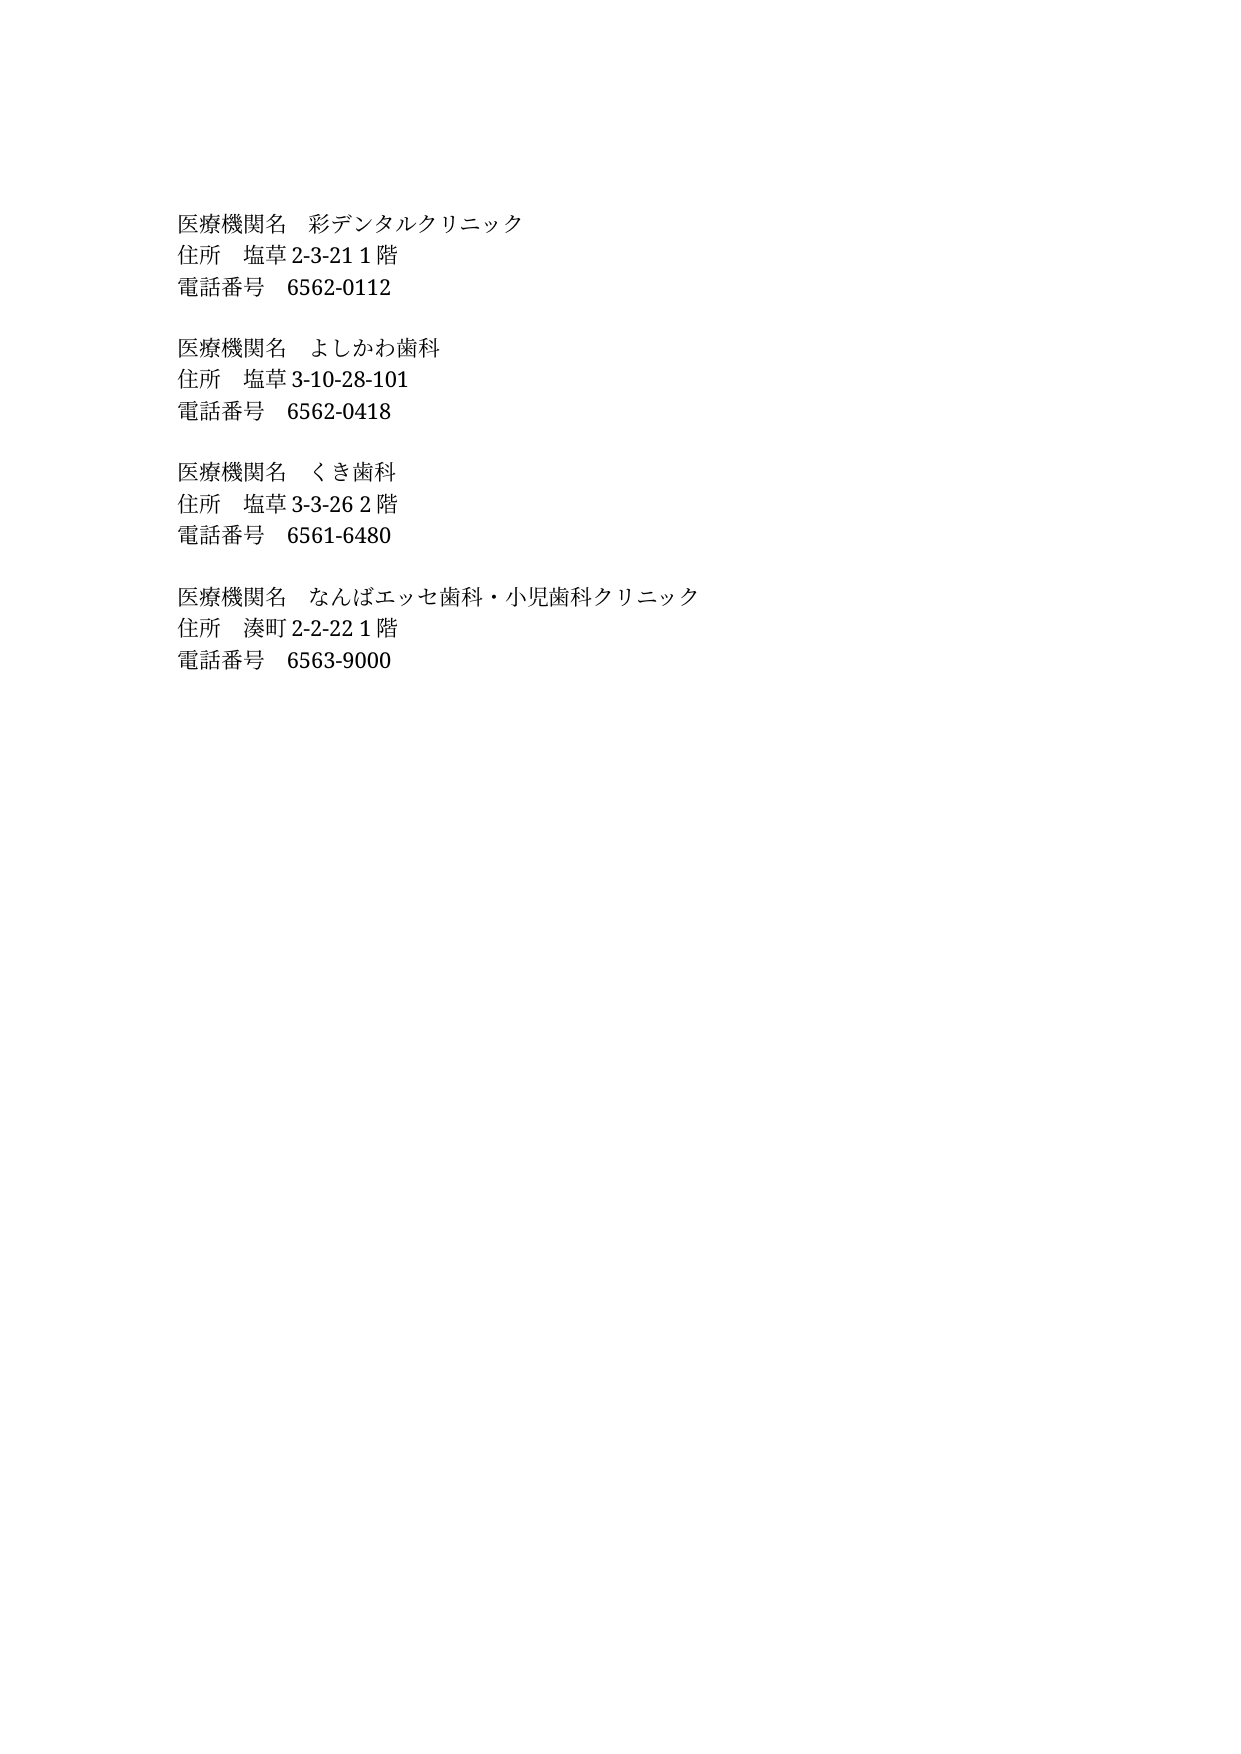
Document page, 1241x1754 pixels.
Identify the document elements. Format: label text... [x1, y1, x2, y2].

text 住所 塩草3-3-26 2階 [177, 487, 1063, 518]
text 住所 湊町2-2-22 1階 [177, 611, 1063, 643]
text 住所 塩草3-10-28-101 [177, 363, 1063, 394]
text 医療機関名 なんばエッセ歯科・小児歯科クリニック [177, 580, 1063, 611]
text 医療機関名 くき歯科 [177, 456, 1063, 487]
text 電話番号 6562-0418 [177, 394, 1063, 426]
text 医療機関名 よしかわ歯科 [177, 331, 1063, 363]
text 電話番号 6562-0112 [177, 270, 1063, 301]
text 医療機関名 彩デンタルクリニック [177, 207, 1063, 238]
text 住所 塩草2-3-21 1階 [177, 238, 1063, 270]
text 電話番号 6561-6480 [177, 518, 1063, 550]
text 電話番号 6563-9000 [177, 643, 1063, 674]
